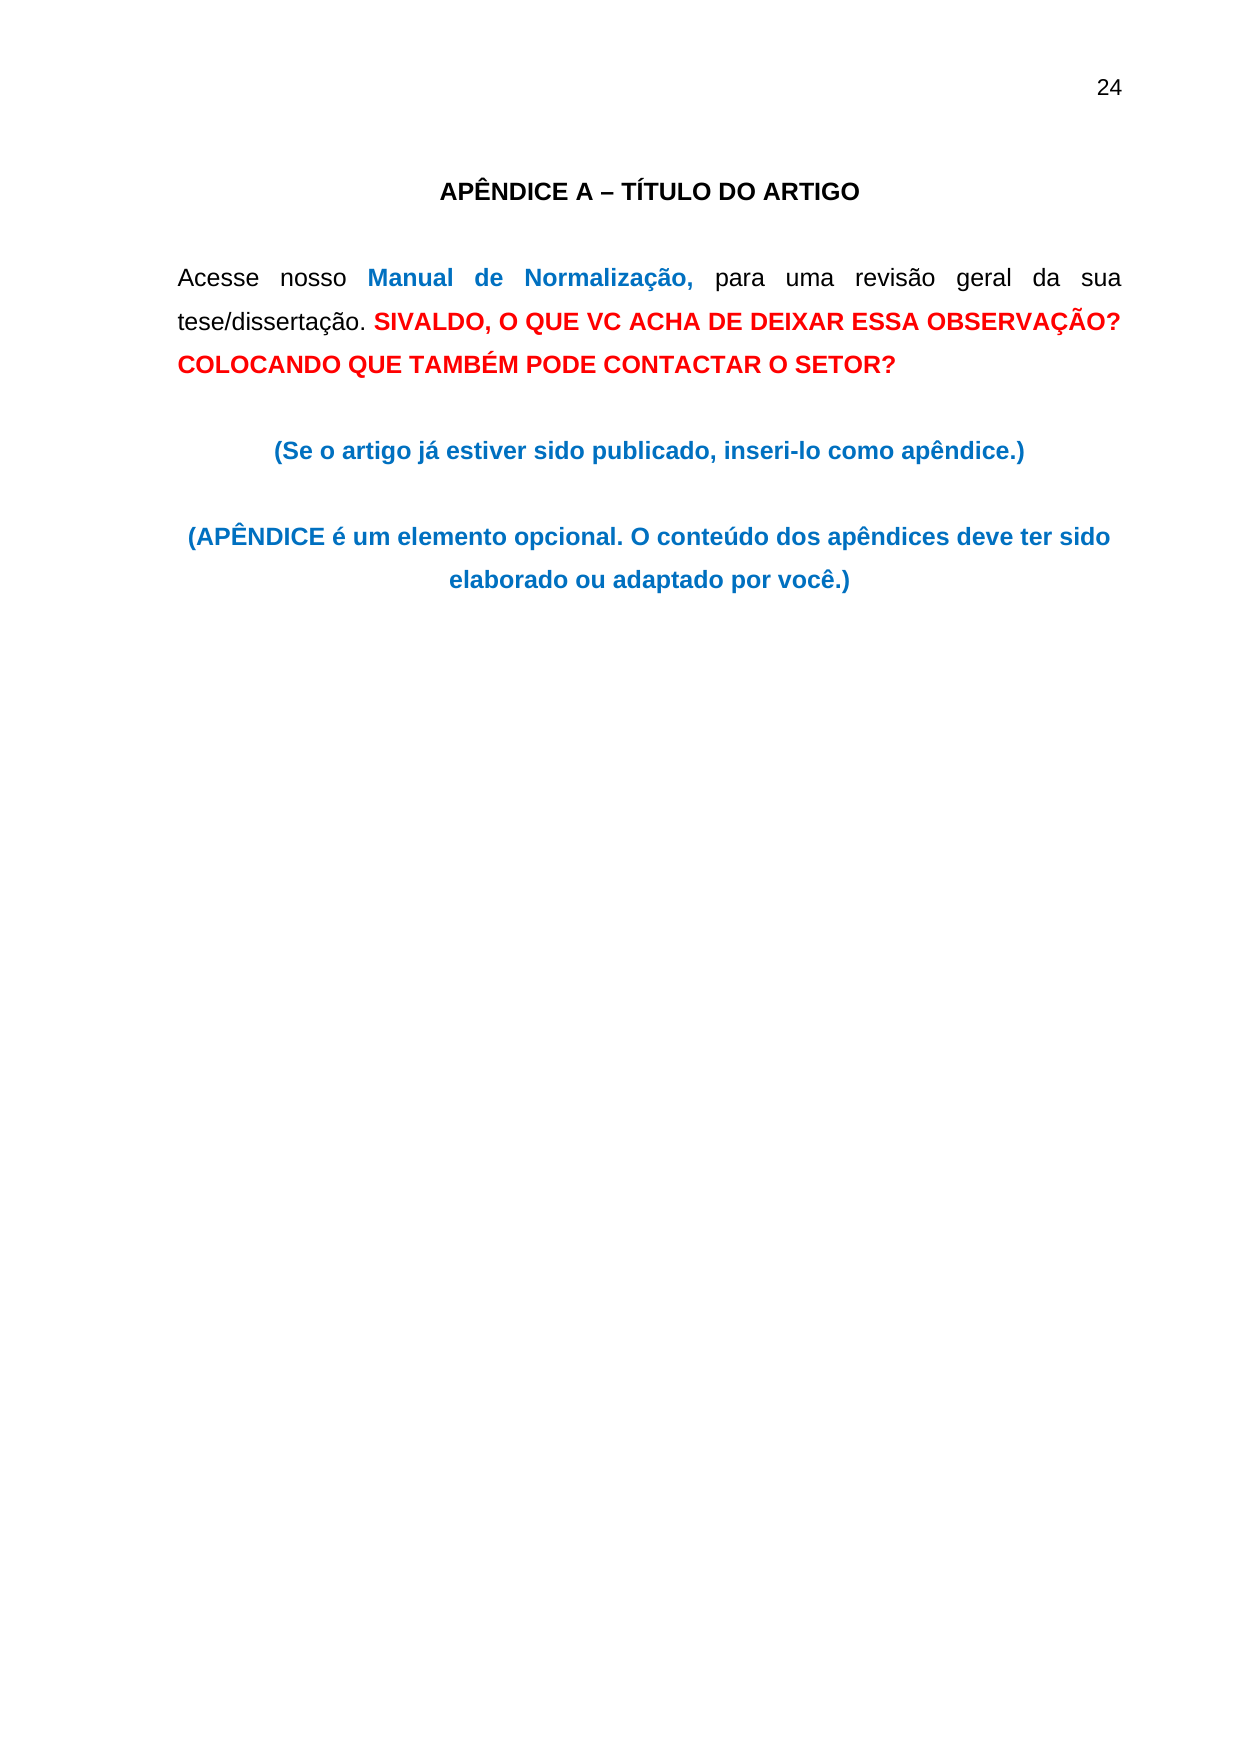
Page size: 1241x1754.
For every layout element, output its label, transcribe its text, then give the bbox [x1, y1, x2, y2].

text APÊNDICE A – TÍTULO DO ARTIGO [177, 177, 1122, 206]
text (Se o artigo já estiver sido publicado, inseri-lo como apêndice.) [177, 436, 1122, 465]
text (APÊNDICE é um elemento opcional. O conteúdo dos apêndices deve ter sido elaborado ou adaptado por você.) [177, 522, 1122, 594]
text Acesse nosso Manual de Normalização, para uma revisão geral da sua tese/dissertação. SIVALDO, O QUE VC ACHA DE DEIXAR ESSA OBSERVAÇÃO? COLOCANDO QUE TAMBÉM PODE CONTACTAR O SETOR? [177, 263, 1122, 378]
